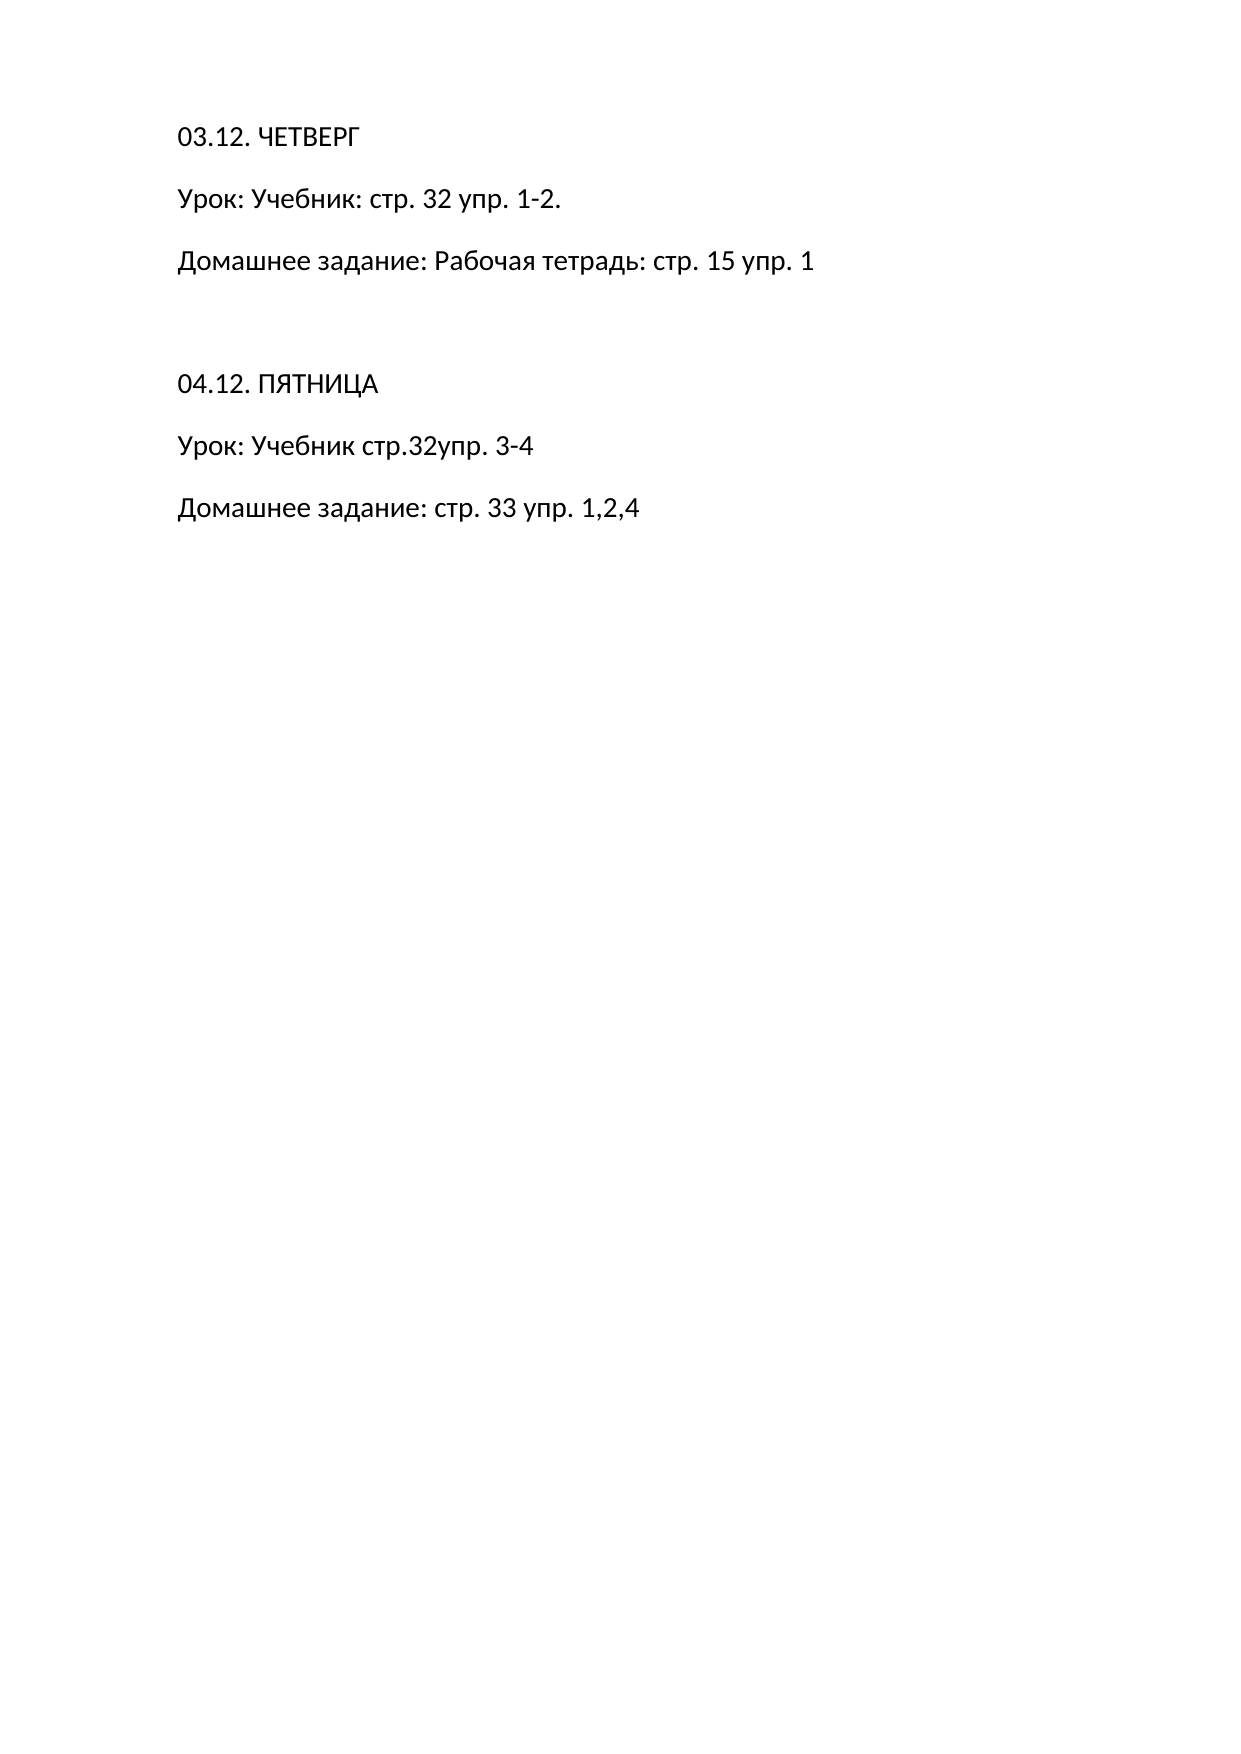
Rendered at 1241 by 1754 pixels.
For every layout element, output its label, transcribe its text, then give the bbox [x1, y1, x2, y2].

text 03.12. ЧЕТВЕРГ [177, 118, 1152, 154]
text 04.12. ПЯТНИЦА [177, 365, 1152, 401]
text Урок: Учебник стр.32упр. 3-4 [177, 427, 1152, 463]
text Домашнее задание: Рабочая тетрадь: стр. 15 упр. 1 [177, 242, 1152, 277]
text Урок: Учебник: стр. 32 упр. 1-2. [177, 180, 1152, 216]
text Домашнее задание: стр. 33 упр. 1,2,4 [177, 489, 1152, 524]
